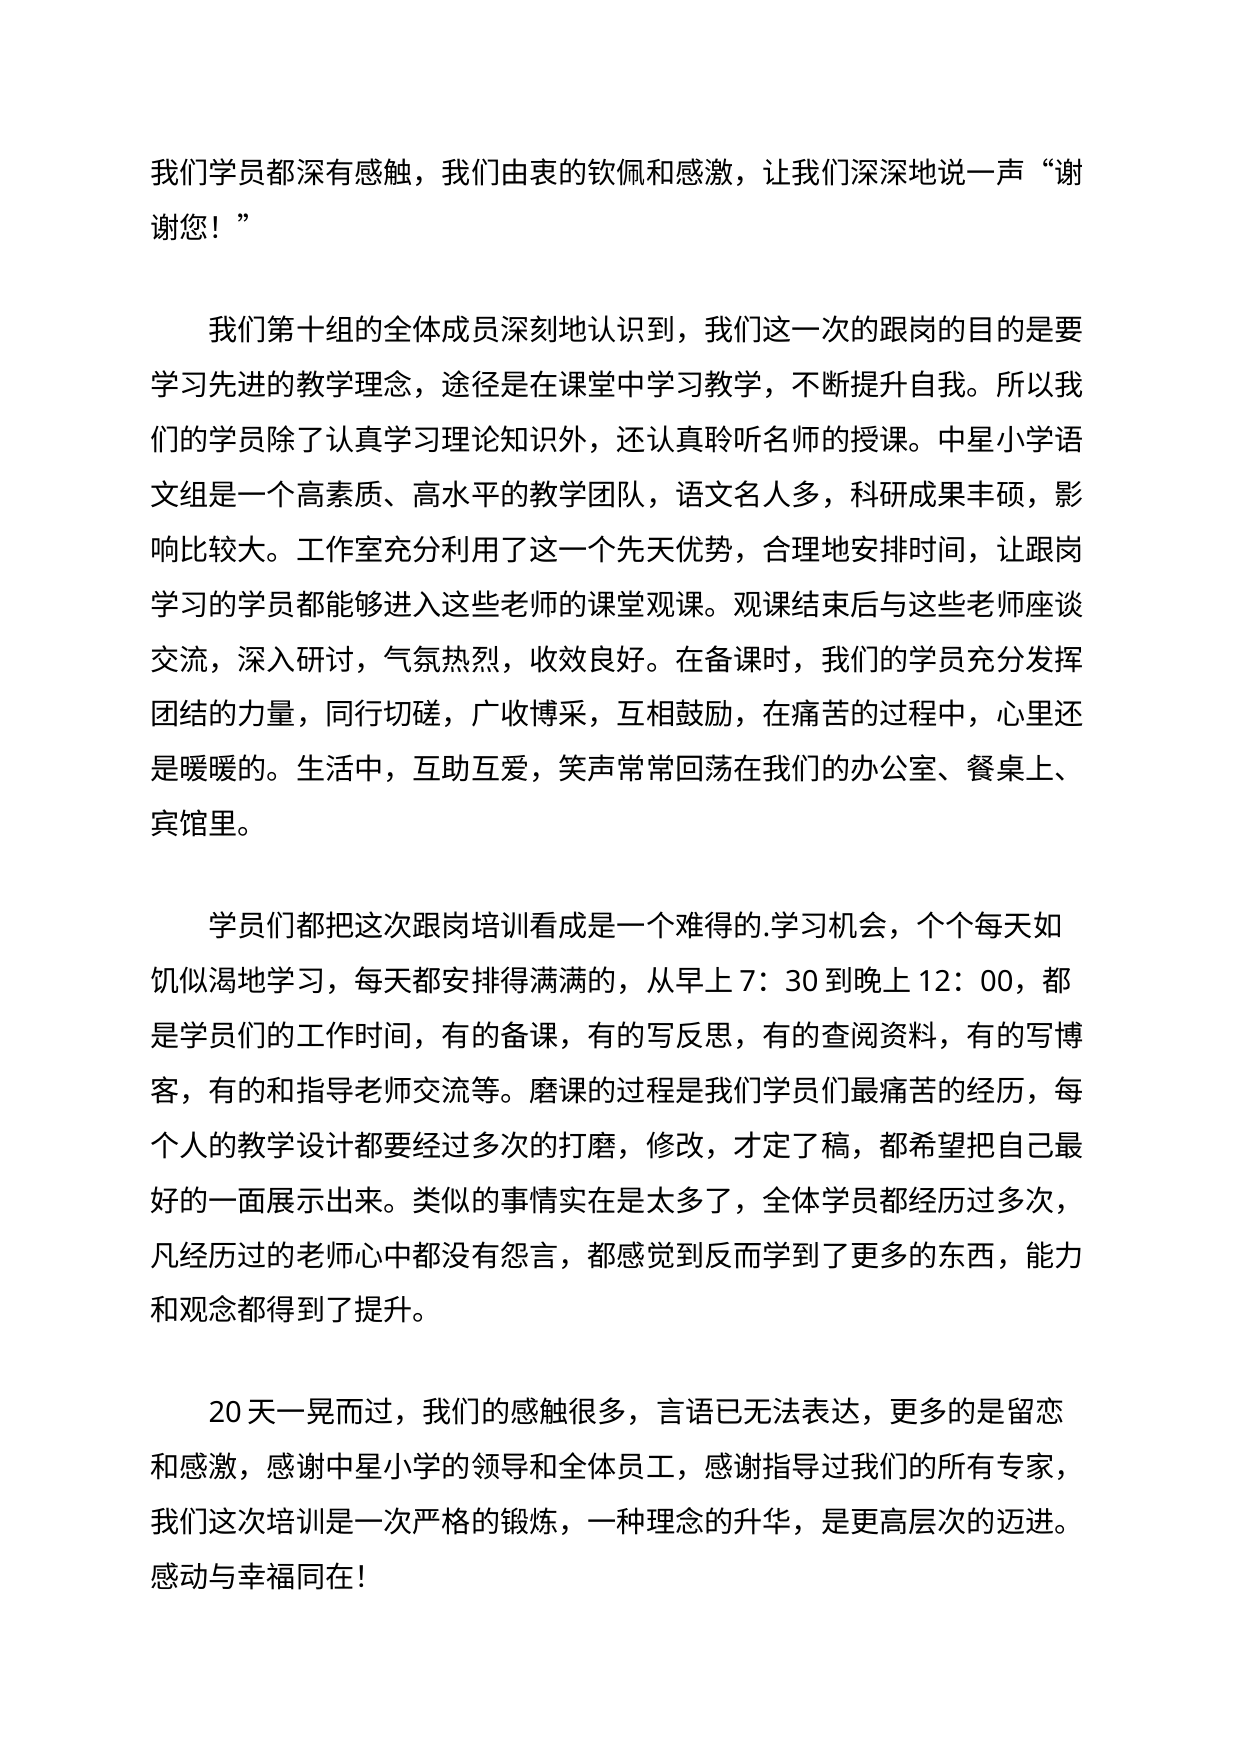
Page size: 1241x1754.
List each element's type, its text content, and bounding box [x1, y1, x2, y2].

text 我们第十组的全体成员深刻地认识到，我们这一次的跟岗的目的是要学习先进的教学理念，途径是在课堂中学习教学，不断提升自我。所以我们的学员除了认真学习理论知识外，还认真聆听名师的授课。中星小学语文组是一个高素质、高水平的教学团队，语文名人多，科研成果丰硕，影响比较大。工作室充分利用了这一个先天优势，合理地安排时间，让跟岗学习的学员都能够进入这些老师的课堂观课。观课结束后与这些老师座谈交流，深入研讨，气氛热烈，收效良好。在备课时，我们的学员充分发挥团结的力量，同行切磋，广收博采，互相鼓励，在痛苦的过程中，心里还是暖暖的。生活中，互助互爱，笑声常常回荡在我们的办公室、餐桌上、宾馆里。 [150, 307, 1090, 843]
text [150, 150, 1090, 247]
text 学员们都把这次跟岗培训看成是一个难得的.学习机会，个个每天如饥似渴地学习，每天都安排得满满的，从早上7：30到晚上12：00，都是学员们的工作时间，有的备课，有的写反思，有的查阅资料，有的写博客，有的和指导老师交流等。磨课的过程是我们学员们最痛苦的经历，每个人的教学设计都要经过多次的打磨，修改，才定了稿，都希望把自己最好的一面展示出来。类似的事情实在是太多了，全体学员都经历过多次，凡经历过的老师心中都没有怨言，都感觉到反而学到了更多的东西，能力和观念都得到了提升。 [150, 902, 1090, 1329]
text 20天一晃而过，我们的感触很多，言语已无法表达，更多的是留恋和感激，感谢中星小学的领导和全体员工，感谢指导过我们的所有专家，我们这次培训是一次严格的锻炼，一种理念的升华，是更高层次的迈进。感动与幸福同在！ [150, 1389, 1090, 1596]
